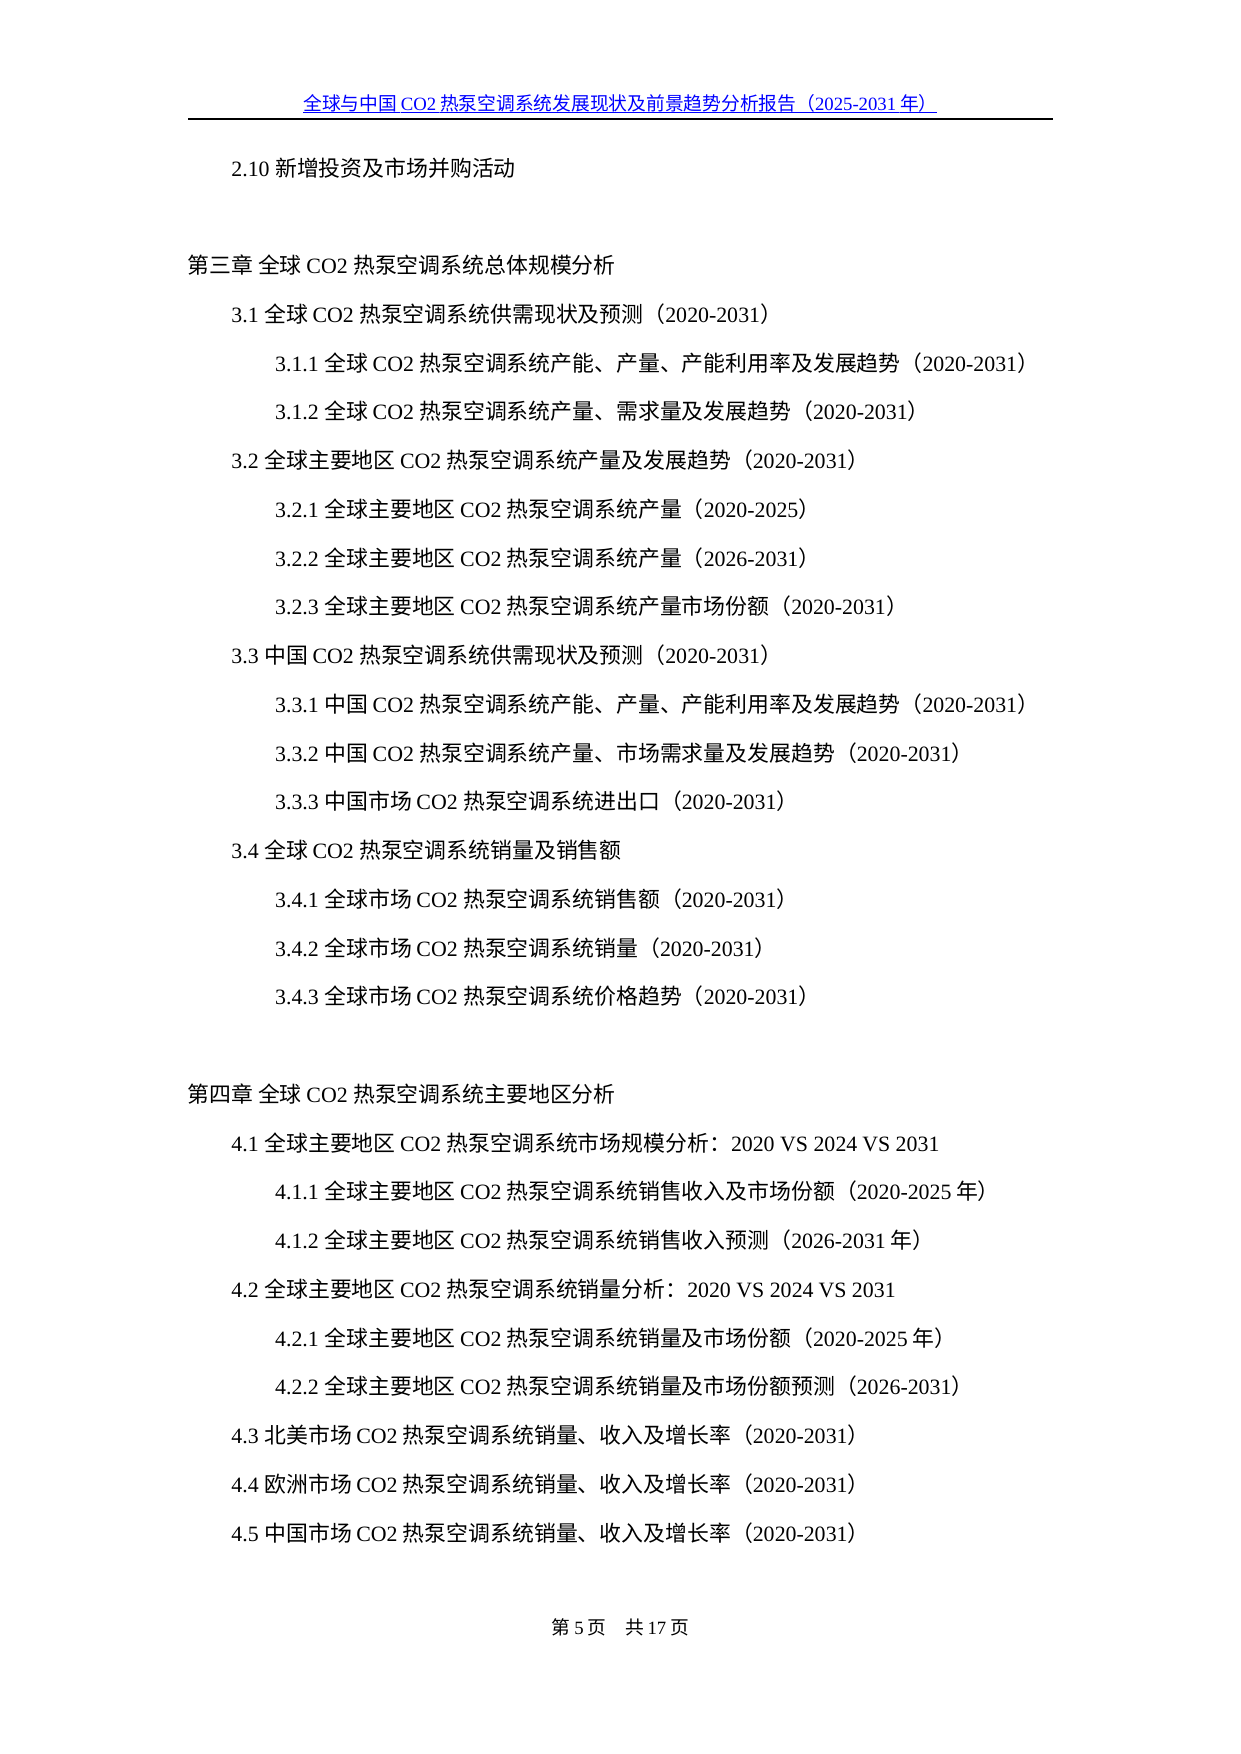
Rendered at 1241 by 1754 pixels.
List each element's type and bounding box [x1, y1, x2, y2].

text [187, 150, 1053, 1548]
